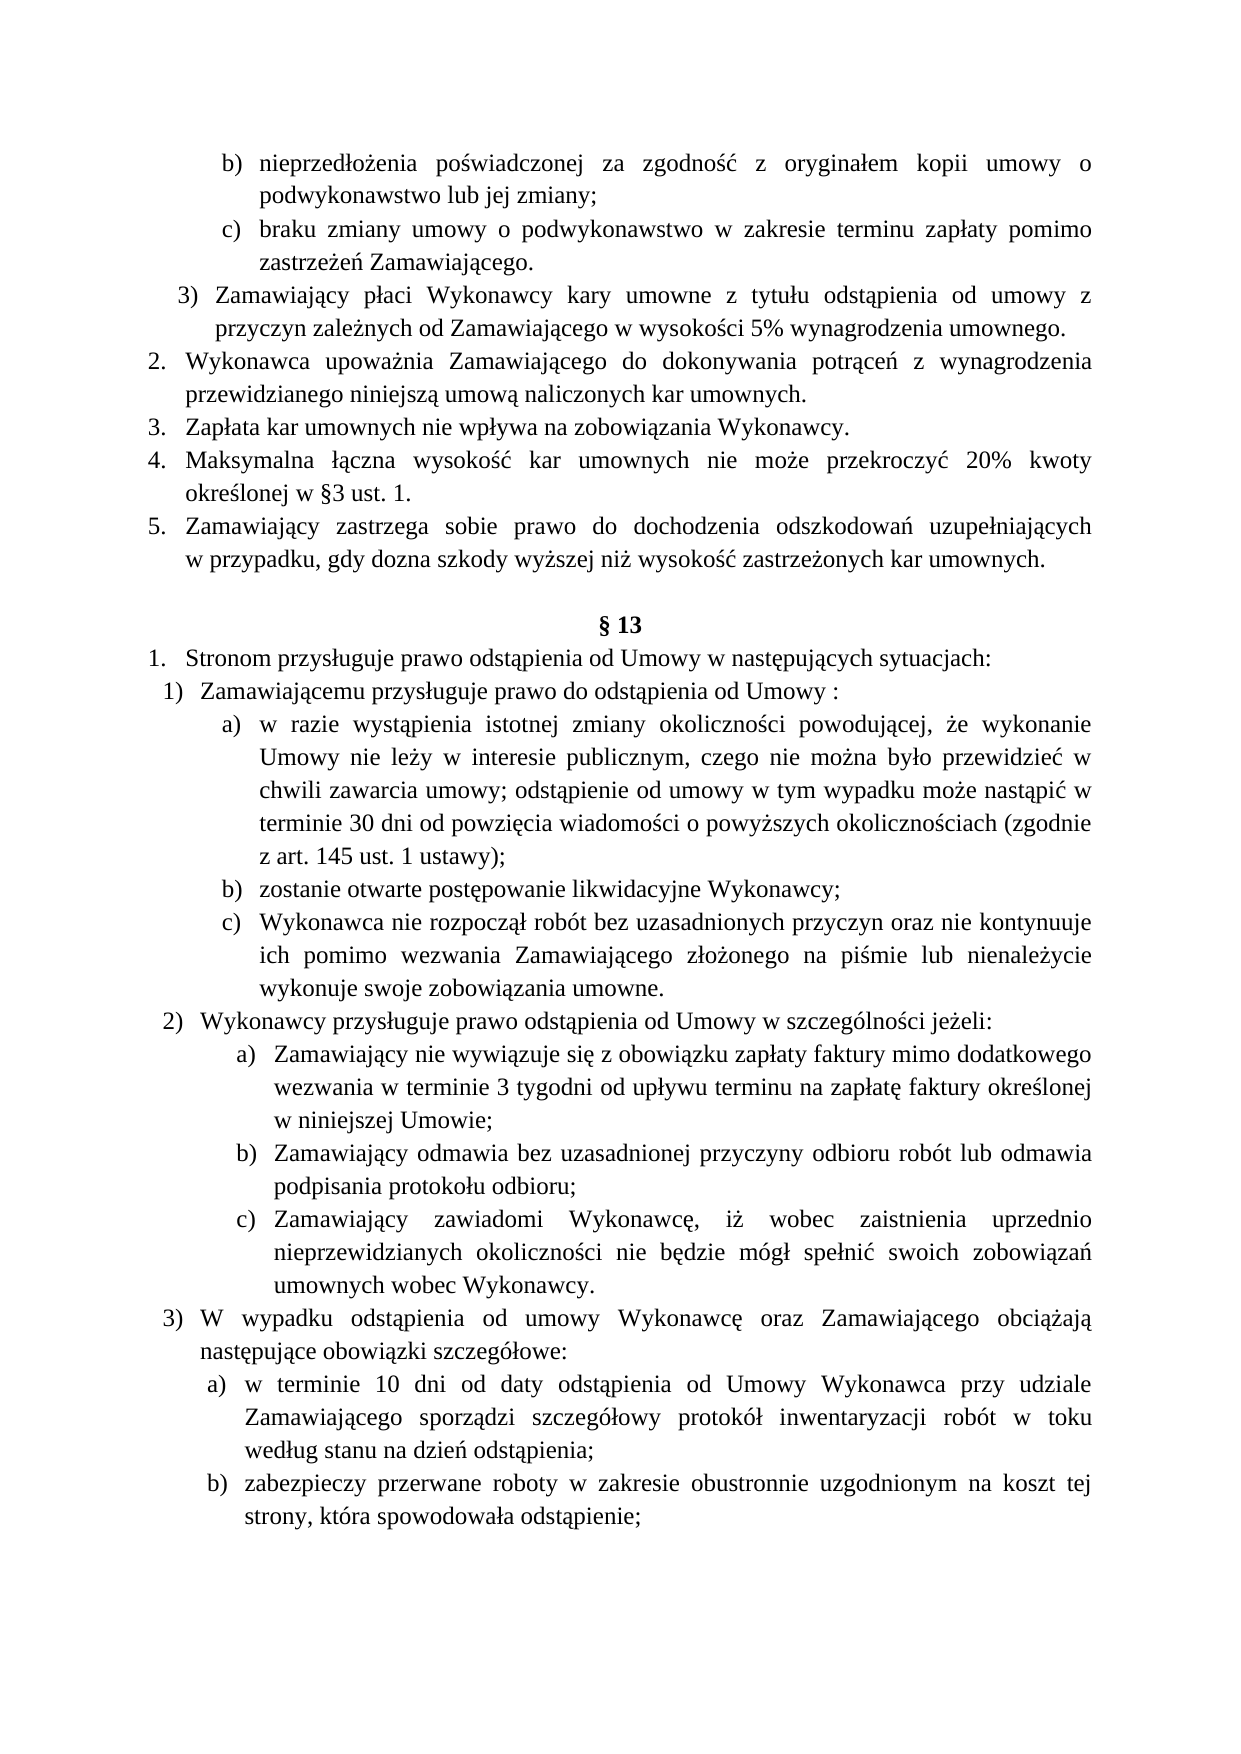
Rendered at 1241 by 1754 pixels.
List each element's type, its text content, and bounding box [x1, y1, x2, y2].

list zabezpieczy przerwane roboty w zakresie obustronnie uzgodnionym na koszt tej strony, która spowodowała odstąpienie; [207, 1468, 1093, 1530]
list braku zmiany umowy o podwykonawstwo w zakresie terminu zapłaty pomimo zastrzeżeń Zamawiającego. [222, 214, 1093, 275]
list nieprzedłożenia poświadczonej za zgodność z oryginałem kopii umowy o podwykonawstwo lub jej zmiany; [222, 148, 1093, 209]
list w terminie 10 dni od daty odstąpienia od Umowy Wykonawca przy udziale Zamawiającego sporządzi szczegółowy protokół inwentaryzacji robót w toku według stanu na dzień odstąpienia; [207, 1369, 1093, 1464]
list Zapłata kar umownych nie wpływa na zobowiązania Wykonawcy. [148, 412, 1093, 441]
list Wykonawca nie rozpoczął robót bez uzasadnionych przyczyn oraz nie kontynuuje ich pomimo wezwania Zamawiającego złożonego na piśmie lub nienależycie wykonuje swoje zobowiązania umowne. [222, 907, 1093, 1002]
list Stronom przysługuje prawo odstąpienia od Umowy w następujących sytuacjach: [148, 643, 1093, 672]
text § 13 [147, 610, 1093, 639]
list Zamawiający odmawia bez uzasadnionej przyczyny odbioru robót lub odmawia podpisania protokołu odbioru; [236, 1138, 1093, 1200]
list Zamawiający zawiadomi Wykonawcę, iż wobec zaistnienia uprzednio nieprzewidzianych okoliczności nie będzie mógł spełnić swoich zobowiązań umownych wobec Wykonawcy. [236, 1204, 1093, 1299]
list Zamawiającemu przysługuje prawo do odstąpienia od Umowy : [162, 676, 1093, 705]
list Wykonawca upoważnia Zamawiającego do dokonywania potrąceń z wynagrodzenia przewidzianego niniejszą umową naliczonych kar umownych. [148, 346, 1093, 407]
list Zamawiający płaci Wykonawcy kary umowne z tytułu odstąpienia od umowy z przyczyn zależnych od Zamawiającego w wysokości 5% wynagrodzenia umownego. [177, 280, 1093, 341]
list zostanie otwarte postępowanie likwidacyjne Wykonawcy; [222, 874, 1093, 903]
list Zamawiający nie wywiązuje się z obowiązku zapłaty faktury mimo dodatkowego wezwania w terminie 3 tygodni od upływu terminu na zapłatę faktury określonej w niniejszej Umowie; [236, 1039, 1093, 1134]
list Zamawiający zastrzega sobie prawo do dochodzenia odszkodowań uzupełniających w przypadku, gdy dozna szkody wyższej niż wysokość zastrzeżonych kar umownych. [148, 511, 1093, 573]
list Wykonawcy przysługuje prawo odstąpienia od Umowy w szczególności jeżeli: [162, 1006, 1093, 1035]
list w razie wystąpienia istotnej zmiany okoliczności powodującej, że wykonanie Umowy nie leży w interesie publicznym, czego nie można było przewidzieć w chwili zawarcia umowy; odstąpienie od umowy w tym wypadku może nastąpić w terminie 30 dni od powzięcia wiadomości o powyższych okolicznościach (zgodnie z art. 145 ust. 1 ustawy); [222, 709, 1093, 870]
list W wypadku odstąpienia od umowy Wykonawcę oraz Zamawiającego obciążają następujące obowiązki szczegółowe: [162, 1303, 1093, 1365]
list Maksymalna łączna wysokość kar umownych nie może przekroczyć 20% kwoty określonej w §3 ust. 1. [148, 445, 1093, 507]
